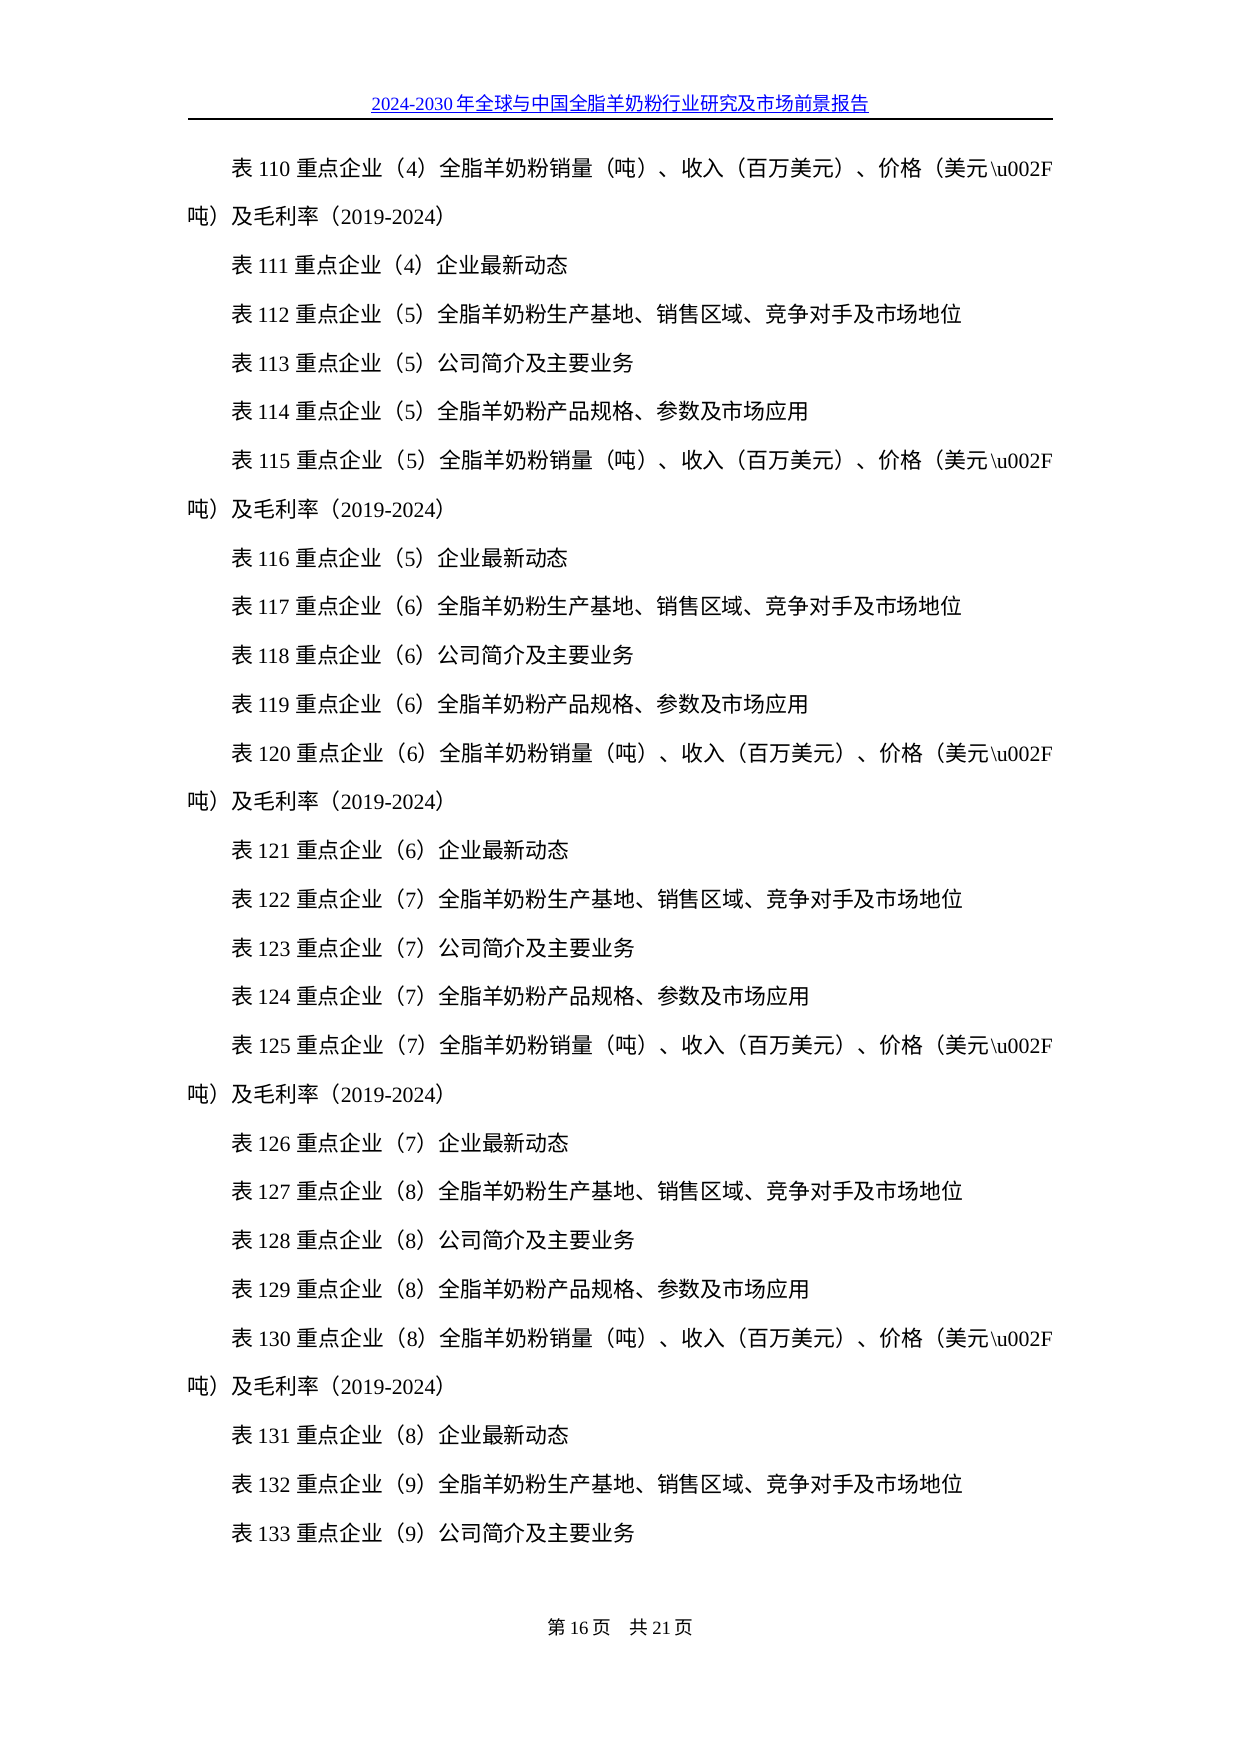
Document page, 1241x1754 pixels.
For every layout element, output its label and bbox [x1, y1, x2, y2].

text [187, 150, 1053, 1548]
